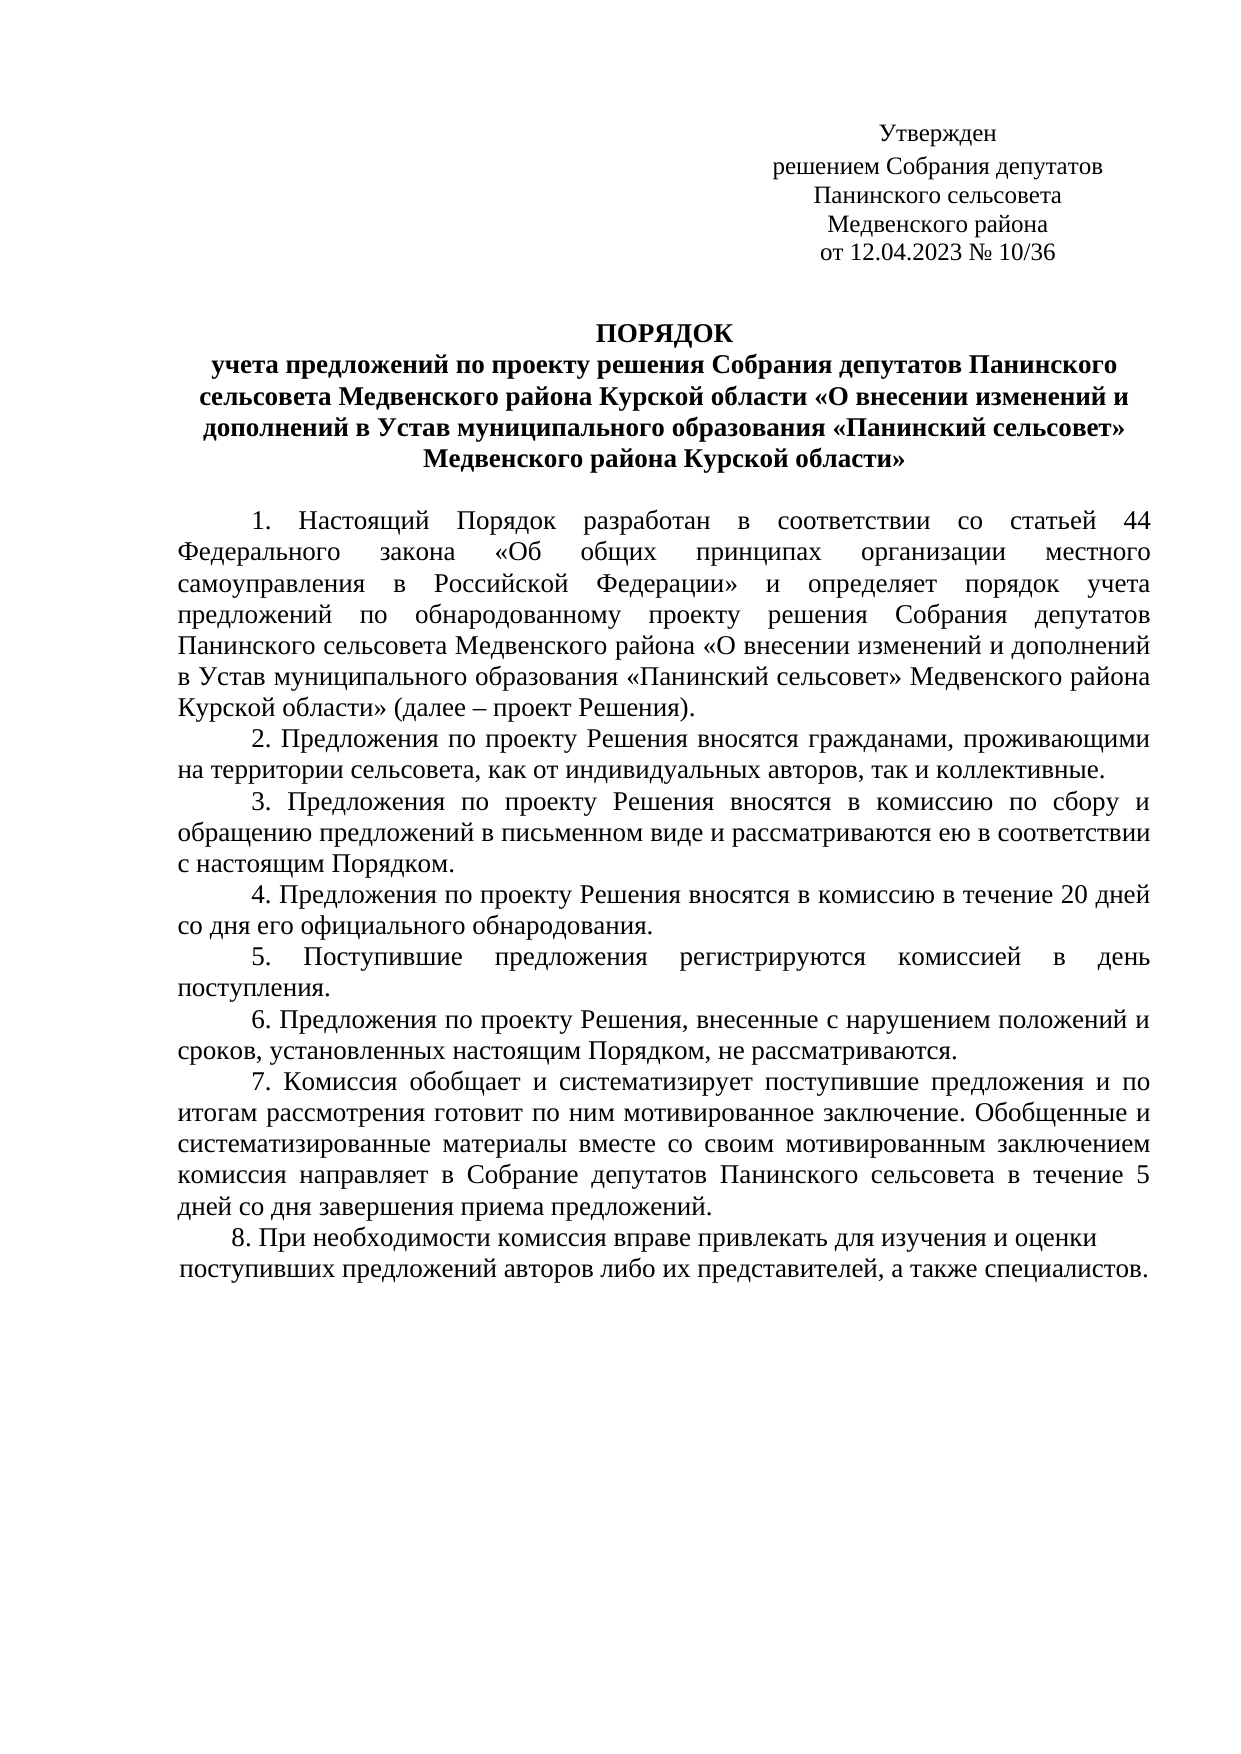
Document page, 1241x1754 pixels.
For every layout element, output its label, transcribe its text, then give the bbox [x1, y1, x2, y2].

text Утвержден [723, 118, 1152, 147]
text 5. Поступившие предложения регистрируются комиссией в день поступления. [177, 940, 1152, 1003]
text Медвенского района [723, 209, 1152, 237]
text от 12.04.2023 № 10/36 [723, 237, 1152, 266]
title 8. При необходимости комиссия вправе привлекать для изучения и оценки поступивших предложений авторов либо их представителей, а также специалистов. [177, 1221, 1152, 1283]
text 3. Предложения по проекту Решения вносятся в комиссию по сбору и обращению предложений в письменном виде и рассматриваются ею в соответствии с настоящим Порядком. [177, 785, 1152, 878]
text 4. Предложения по проекту Решения вносятся в комиссию в течение 20 дней со дня его официального обнародования. [177, 878, 1152, 940]
text 1. Настоящий Порядок разработан в соответствии со статьей 44 Федерального закона «Об общих принципах организации местного самоуправления в Российской Федерации» и определяет порядок учета предложений по обнародованному проекту решения Собрания депутатов Панинского сельсовета Медвенского района «О внесении изменений и дополнений в Устав муниципального образования «Панинский сельсовет» Медвенского района Курской области» (далее – проект Решения). [177, 504, 1152, 722]
text учета предложений по проекту решения Собрания депутатов Панинского сельсовета Медвенского района Курской области «О внесении изменений и дополнений в Устав муниципального образования «Панинский сельсовет» Медвенского района Курской области» [177, 349, 1152, 473]
text 6. Предложения по проекту Решения, внесенные с нарушением положений и сроков, установленных настоящим Порядком, не рассматриваются. [177, 1003, 1152, 1065]
subtitle ПОРЯДОК [177, 317, 1152, 349]
text Панинского сельсовета [723, 180, 1152, 209]
text 2. Предложения по проекту Решения вносятся гражданами, проживающими на территории сельсовета, как от индивидуальных авторов, так и коллективные. [177, 722, 1152, 785]
text решением Собрания депутатов [723, 151, 1152, 180]
text 7. Комиссия обобщает и систематизирует поступившие предложения и по итогам рассмотрения готовит по ним мотивированное заключение. Обобщенные и систематизированные материалы вместе со своим мотивированным заключением комиссия направляет в Собрание депутатов Панинского сельсовета в течение 5 дней со дня завершения приема предложений. [177, 1065, 1152, 1221]
